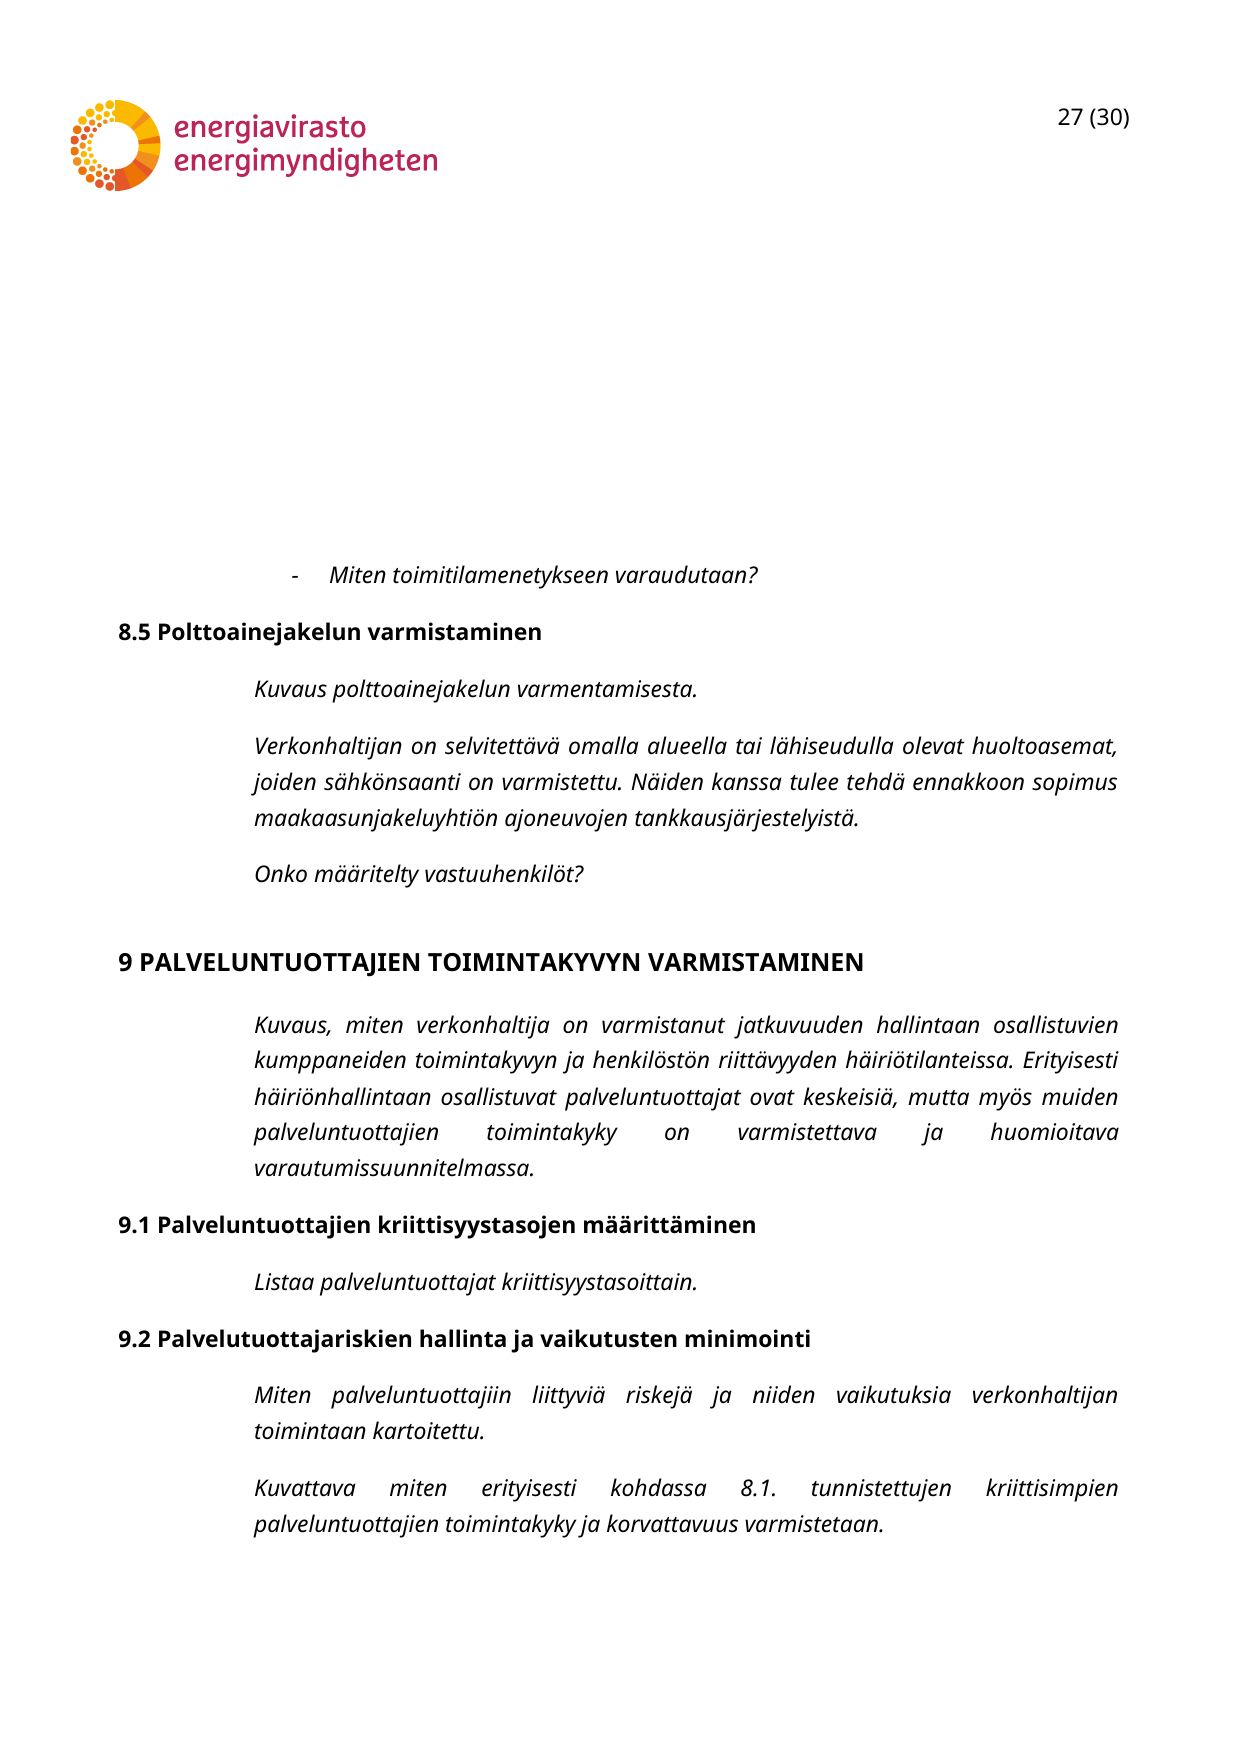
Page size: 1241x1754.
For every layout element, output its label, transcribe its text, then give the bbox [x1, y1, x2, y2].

text Onko määritelty vastuuhenkilöt? [254, 858, 1122, 890]
text Miten palveluntuottajiin liittyviä riskejä ja niiden vaikutuksia verkonhaltijan toimintaan kartoitettu. [254, 1379, 1122, 1447]
text Listaa palveluntuottajat kriittisyystasoittain. [254, 1266, 1122, 1297]
text Verkonhaltijan on selvitettävä omalla alueella tai lähiseudulla olevat huoltoasemat, joiden sähkönsaanti on varmistettu. Näiden kanssa tulee tehdä ennakkoon sopimus maakaasunjakeluyhtiön ajoneuvojen tankkausjärjestelyistä. [254, 730, 1122, 833]
subtitle Polttoainejakelun varmistaminen [118, 616, 1122, 647]
text Kuvaus polttoainejakelun varmentamisesta. [254, 673, 1122, 704]
text Kuvattava miten erityisesti kohdassa 8.1. tunnistettujen kriittisimpien palveluntuottajien toimintakyky ja korvattavuus varmistetaan. [254, 1472, 1122, 1539]
subtitle Palveluntuottajien kriittisyystasojen määrittäminen [118, 1209, 1122, 1240]
subtitle Palvelutuottajariskien hallinta ja vaikutusten minimointi [118, 1323, 1122, 1354]
picture [70, 100, 437, 191]
text Kuvaus, miten verkonhaltija on varmistanut jatkuvuuden hallintaan osallistuvien kumppaneiden toimintakyvyn ja henkilöstön riittävyyden häiriötilanteissa. Erityisesti häiriönhallintaan osallistuvat palveluntuottajat ovat keskeisiä, mutta myös muiden palveluntuottajien toimintakyky on varmistettava ja huomioitava varautumissuunnitelmassa. [254, 1008, 1122, 1183]
list PALVELUNTUOTTAJIEN TOIMINTAKYVYN VARMISTAMINEN [118, 944, 1122, 978]
list Miten toimitilamenetykseen varaudutaan? [291, 559, 1122, 591]
